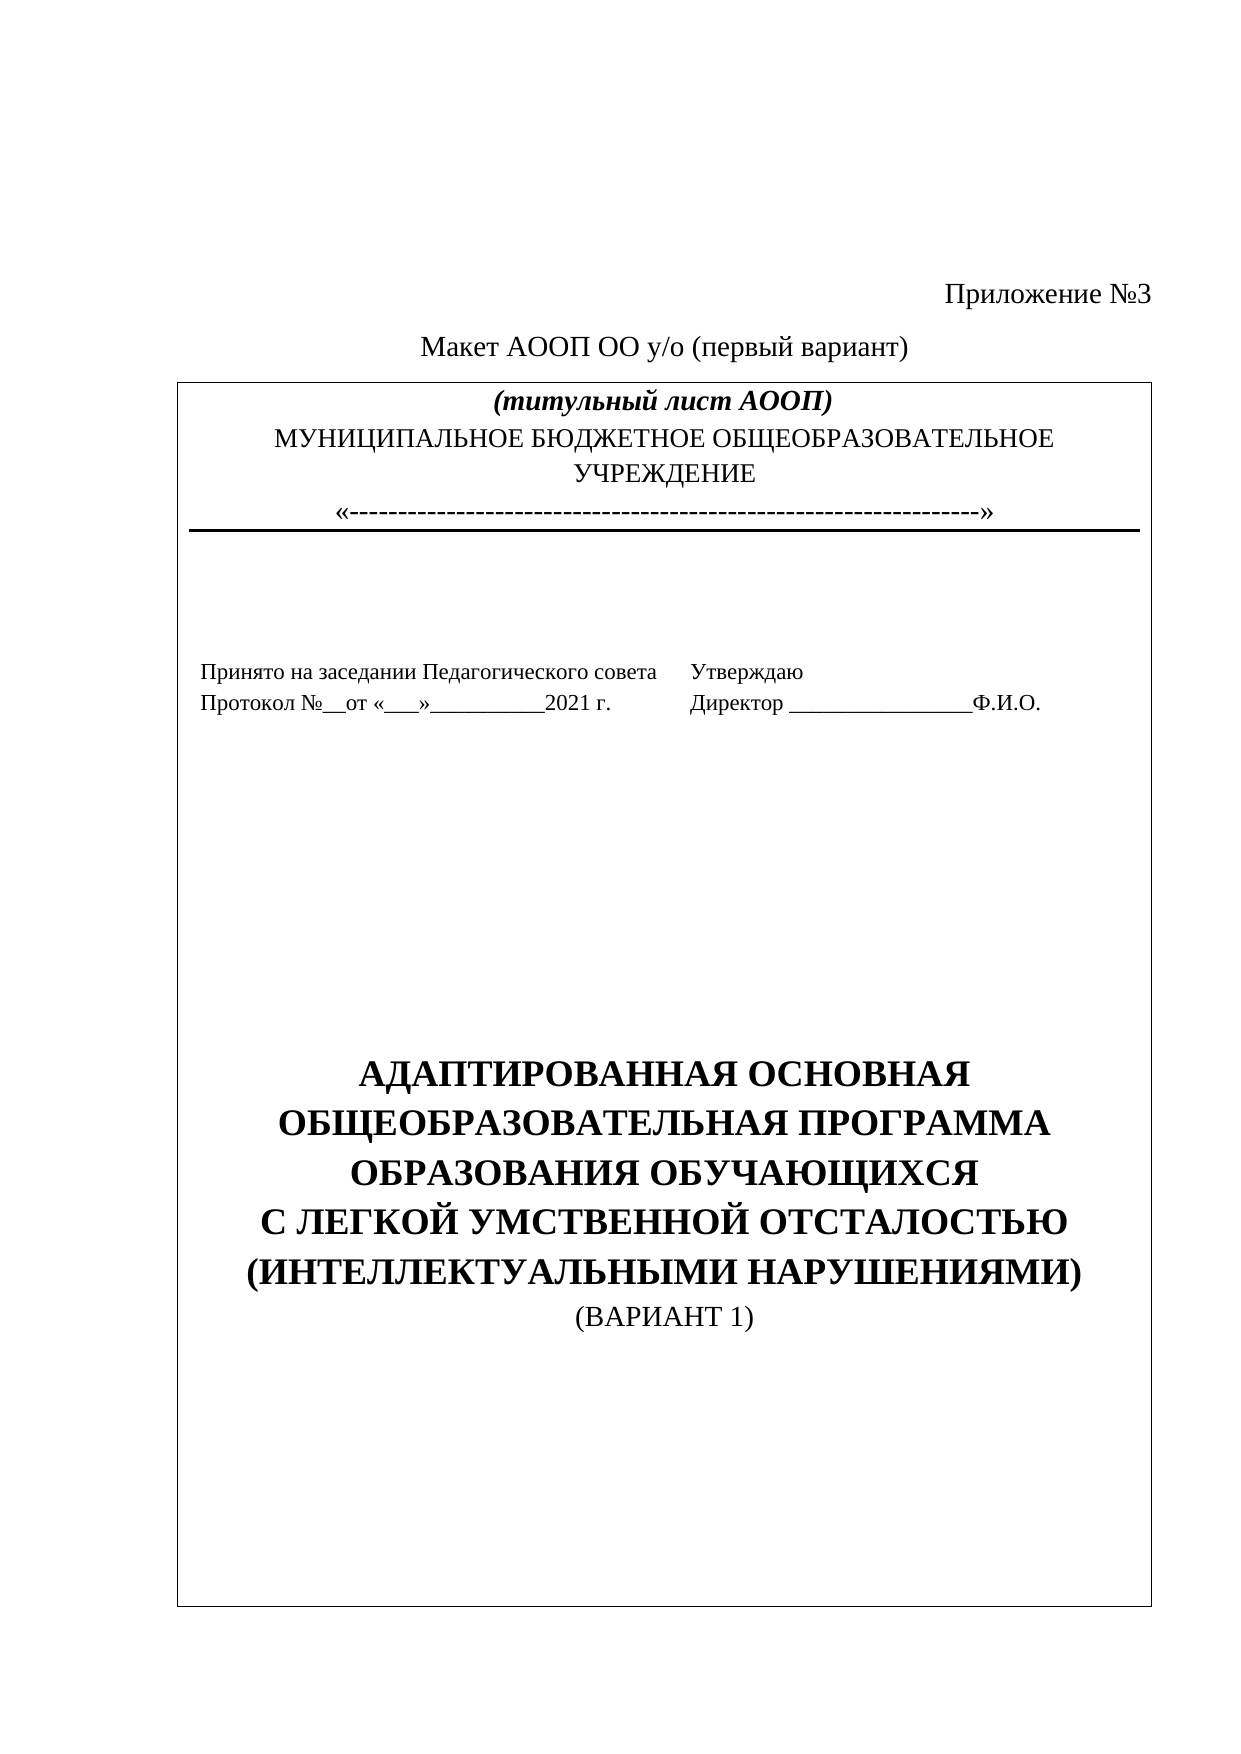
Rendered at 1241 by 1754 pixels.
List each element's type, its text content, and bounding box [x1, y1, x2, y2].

text Приложение №3 [177, 277, 1152, 310]
text Макет АООП ОО у/о (первый вариант) [177, 329, 1152, 363]
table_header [178, 383, 1151, 1606]
